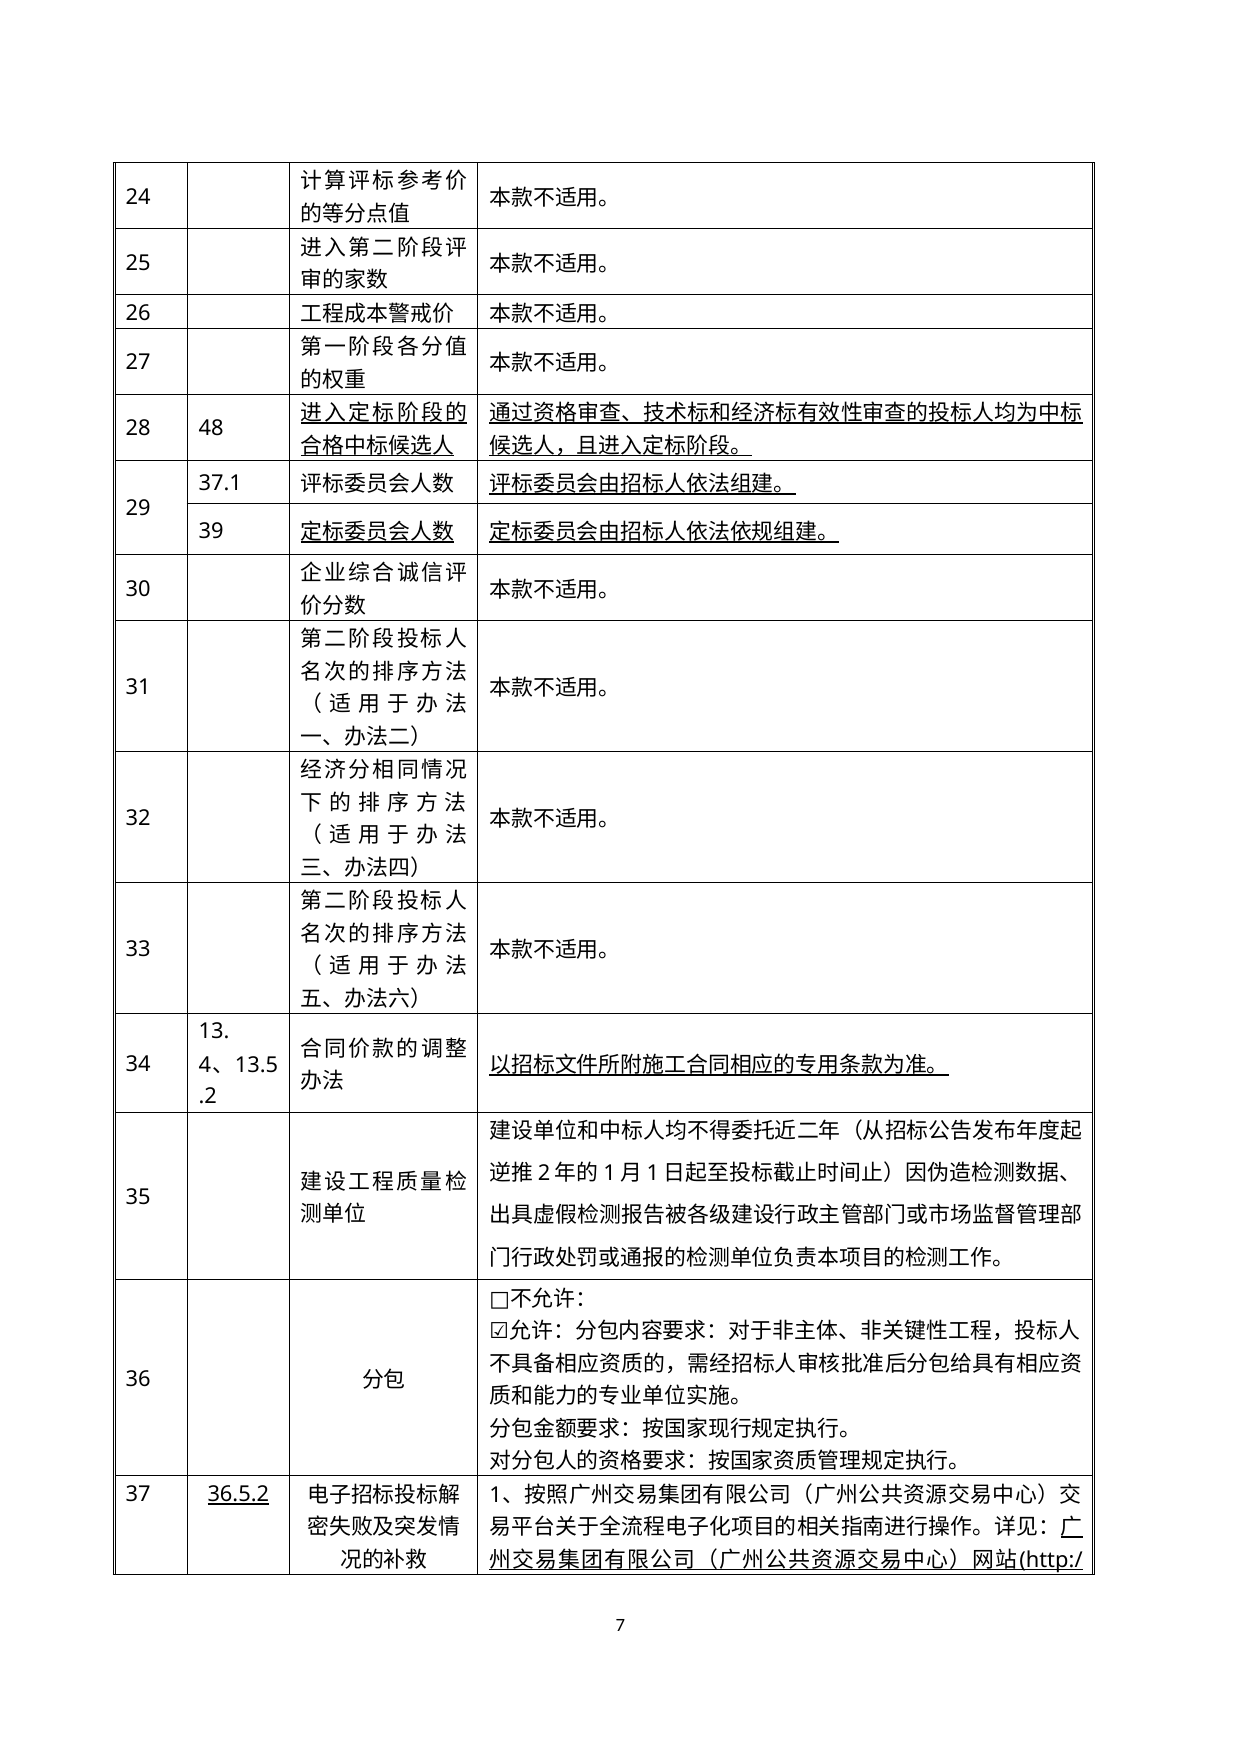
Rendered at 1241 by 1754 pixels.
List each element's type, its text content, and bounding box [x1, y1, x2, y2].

table_cell 48 [188, 395, 289, 460]
table_cell 进入第二阶段评审的家数 [290, 229, 477, 294]
table_cell 第二阶段投标人名次的排序方法（适用于办法五、办法六） [290, 883, 477, 1013]
table_cell 计算评标参考价的等分点值 [290, 163, 477, 228]
table_cell □不允许： ☑允许：分包内容要求：对于非主体、非关键性工程，投标人不具备相应资质的，需经招标人审核批准后分包给具有相应资质和能力的专业单位实施。 分包金额要求：按国家现行规定执行。 对分包人的资格要求：按国家资质管理规定执行。 [478, 1280, 1092, 1475]
table_cell 35 [116, 1113, 187, 1279]
table_cell 37 [116, 1476, 187, 1574]
table_cell [188, 883, 289, 1013]
table_cell 第二阶段投标人名次的排序方法（适用于办法一、办法二） [290, 621, 477, 751]
table_cell 本款不适用。 [478, 295, 1092, 328]
table_cell 本款不适用。 [478, 163, 1092, 228]
table_cell [188, 621, 289, 751]
table_cell 26 [116, 295, 187, 328]
table_cell 评标委员会由招标人依法组建。 [478, 461, 1092, 503]
table_cell 36 [116, 1280, 187, 1475]
table_cell 本款不适用。 [478, 329, 1092, 394]
table_cell [188, 555, 289, 620]
table_cell 30 [116, 555, 187, 620]
table_cell 27 [116, 329, 187, 394]
table_cell 定标委员会人数 [290, 504, 477, 554]
table_cell 进入定标阶段的合格中标候选人 [290, 395, 477, 460]
table_cell 28 [116, 395, 187, 460]
table_cell 合同价款的调整办法 [290, 1014, 477, 1112]
table_cell 24 [116, 163, 187, 228]
table_cell 第一阶段各分值的权重 [290, 329, 477, 394]
table_cell 25 [116, 229, 187, 294]
table_cell [188, 229, 289, 294]
table_cell 工程成本警戒价 [290, 295, 477, 328]
table_cell 以招标文件所附施工合同相应的专用条款为准。 [478, 1014, 1092, 1112]
table_cell 34 [116, 1014, 187, 1112]
table_cell 企业综合诚信评价分数 [290, 555, 477, 620]
table_cell 本款不适用。 [478, 621, 1092, 751]
table_cell 经济分相同情况下的排序方法（适用于办法三、办法四） [290, 752, 477, 882]
table_cell [188, 295, 289, 328]
table_cell 电子招标投标解密失败及突发情况的补救 [290, 1476, 477, 1574]
table_cell 本款不适用。 [478, 555, 1092, 620]
table_cell 本款不适用。 [478, 229, 1092, 294]
table_cell 33 [116, 883, 187, 1013]
table_cell 13.4、13.5.2 [188, 1014, 289, 1112]
table_cell 29 [116, 461, 187, 554]
table_cell 建设单位和中标人均不得委托近二年（从招标公告发布年度起逆推2年的1月1日起至投标截止时间止）因伪造检测数据、出具虚假检测报告被各级建设行政主管部门或市场监督管理部门行政处罚或通报的检测单位负责本项目的检测工作。 [478, 1113, 1092, 1279]
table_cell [478, 1476, 1092, 1574]
table_cell 通过资格审查、技术标和经济标有效性审查的投标人均为中标候选人，且进入定标阶段。 [478, 395, 1092, 460]
table_cell [188, 329, 289, 394]
table_cell 36.5.2 [188, 1476, 289, 1574]
table_cell 定标委员会由招标人依法依规组建。 [478, 504, 1092, 554]
table_cell [188, 752, 289, 882]
table_cell [188, 163, 289, 228]
table_cell 分包 [290, 1280, 477, 1475]
table_cell [188, 1113, 289, 1279]
table_cell 评标委员会人数 [290, 461, 477, 503]
table_cell 39 [188, 504, 289, 554]
table_cell 37.1 [188, 461, 289, 503]
table_cell 32 [116, 752, 187, 882]
table_cell 本款不适用。 [478, 752, 1092, 882]
table_cell [188, 1280, 289, 1475]
table_cell 31 [116, 621, 187, 751]
table_cell 本款不适用。 [478, 883, 1092, 1013]
table_cell 建设工程质量检测单位 [290, 1113, 477, 1279]
